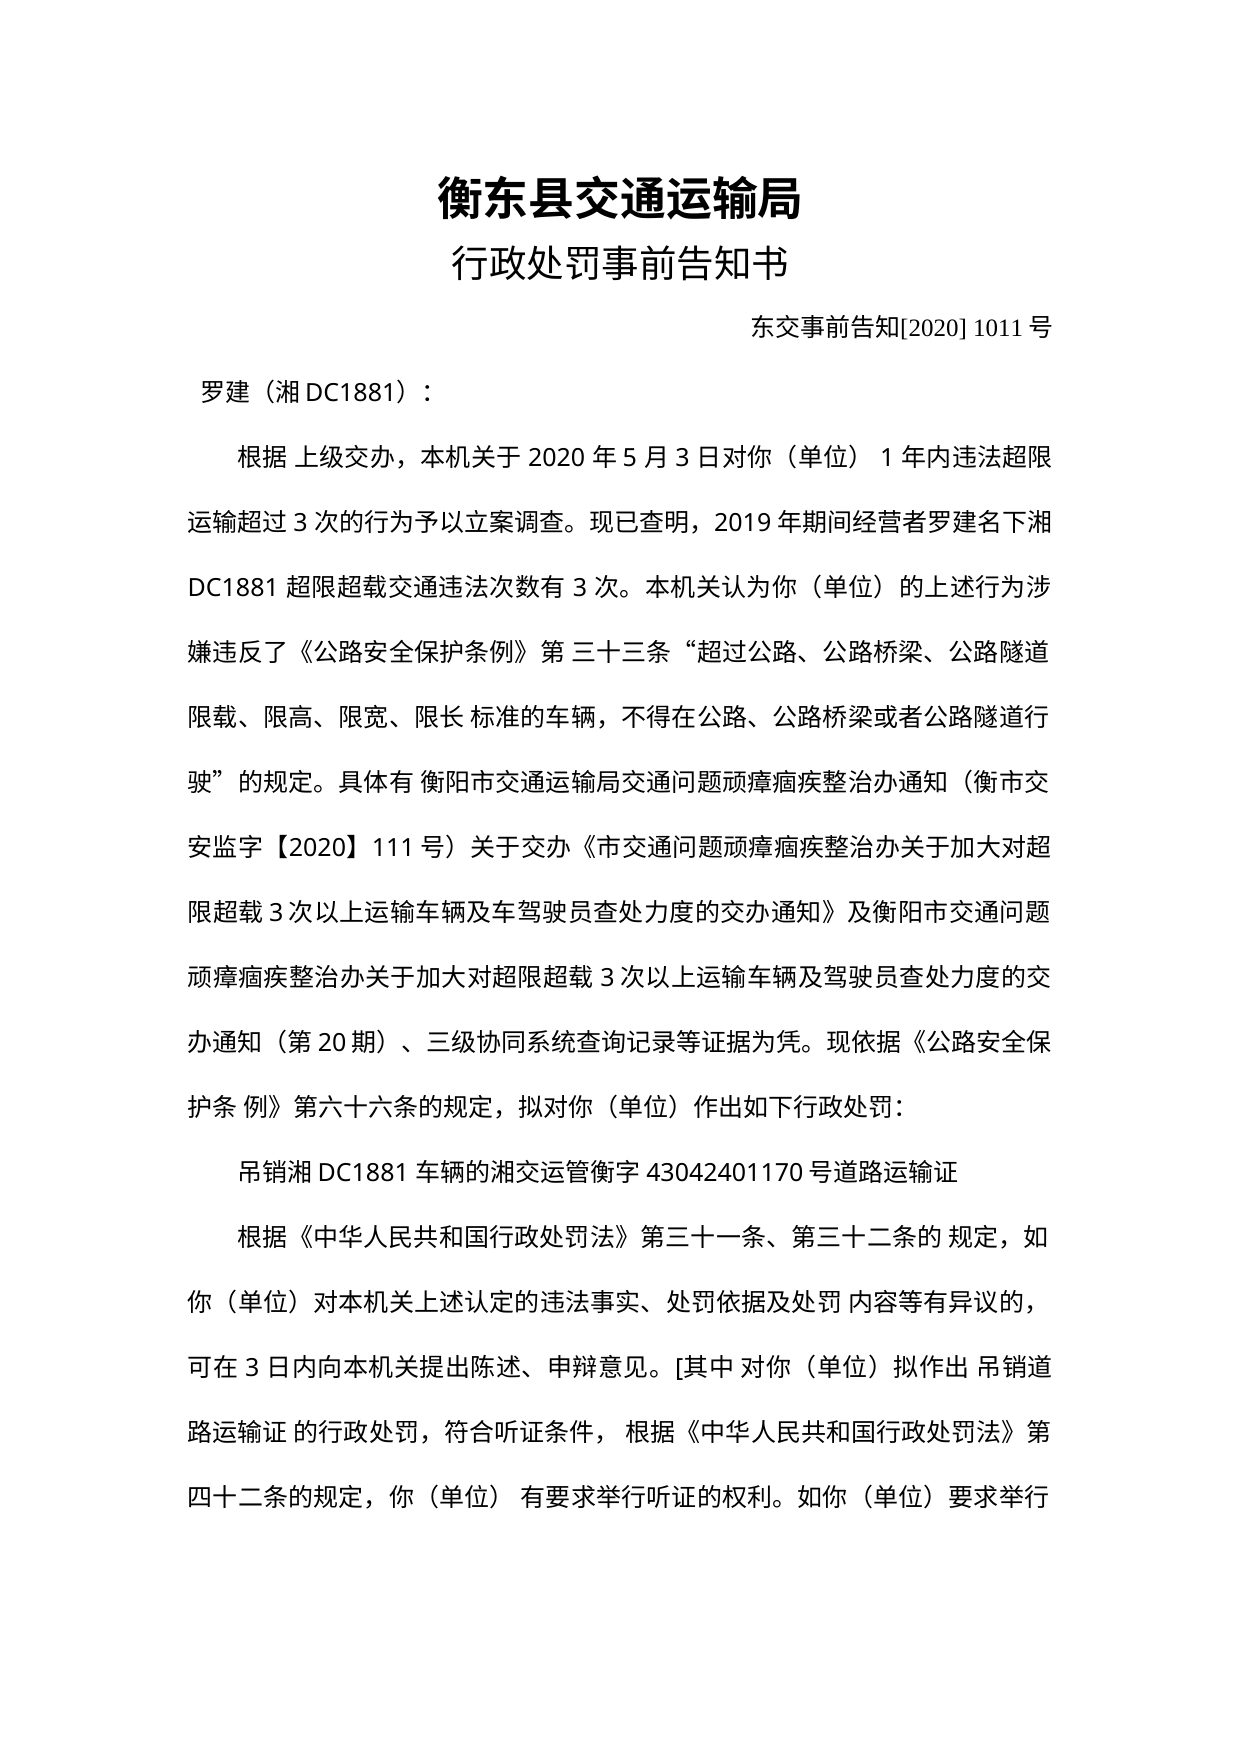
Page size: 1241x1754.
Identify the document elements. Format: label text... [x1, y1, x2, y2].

text 吊销湘DC1881 车辆的湘交运管衡字 43042401170号道路运输证 [187, 1138, 1053, 1203]
text 根据 上级交办，本机关于 2020 年5 月 3 日对你（单位） 1 年内违法超限运输超过 3 次的行为予以立案调查。现已查明，2019 年期间经营者罗建名下湘DC1881 超限超载交通违法次数有 3 次。本机关认为你（单位）的上述行为涉嫌违反了《公路安全保护条例》第 三十三条“超过公路、公路桥梁、公路隧道限载、限高、限宽、限长 标准的车辆，不得在公路、公路桥梁或者公路隧道行驶”的规定。具体有 衡阳市交通运输局交通问题顽瘴痼疾整治办通知（衡市交安监字【2020】111号）关于交办《市交通问题顽瘴痼疾整治办关于加大对超限超载3次以上运输车辆及车驾驶员查处力度的交办通知》及衡阳市交通问题顽瘴痼疾整治办关于加大对超限超载3次以上运输车辆及驾驶员查处力度的交办通知（第20期）、三级协同系统查询记录等证据为凭。现依据《公路安全保护条 例》第六十六条的规定，拟对你（单位）作出如下行政处罚： [187, 423, 1053, 1138]
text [187, 1203, 1053, 1528]
text 衡东县交通运输局 [187, 162, 1053, 228]
text 罗建（湘DC1881）： [187, 358, 1053, 423]
text 行政处罚事前告知书 [187, 228, 1053, 293]
text 东交事前告知[2020] 1011号 [187, 293, 1053, 358]
